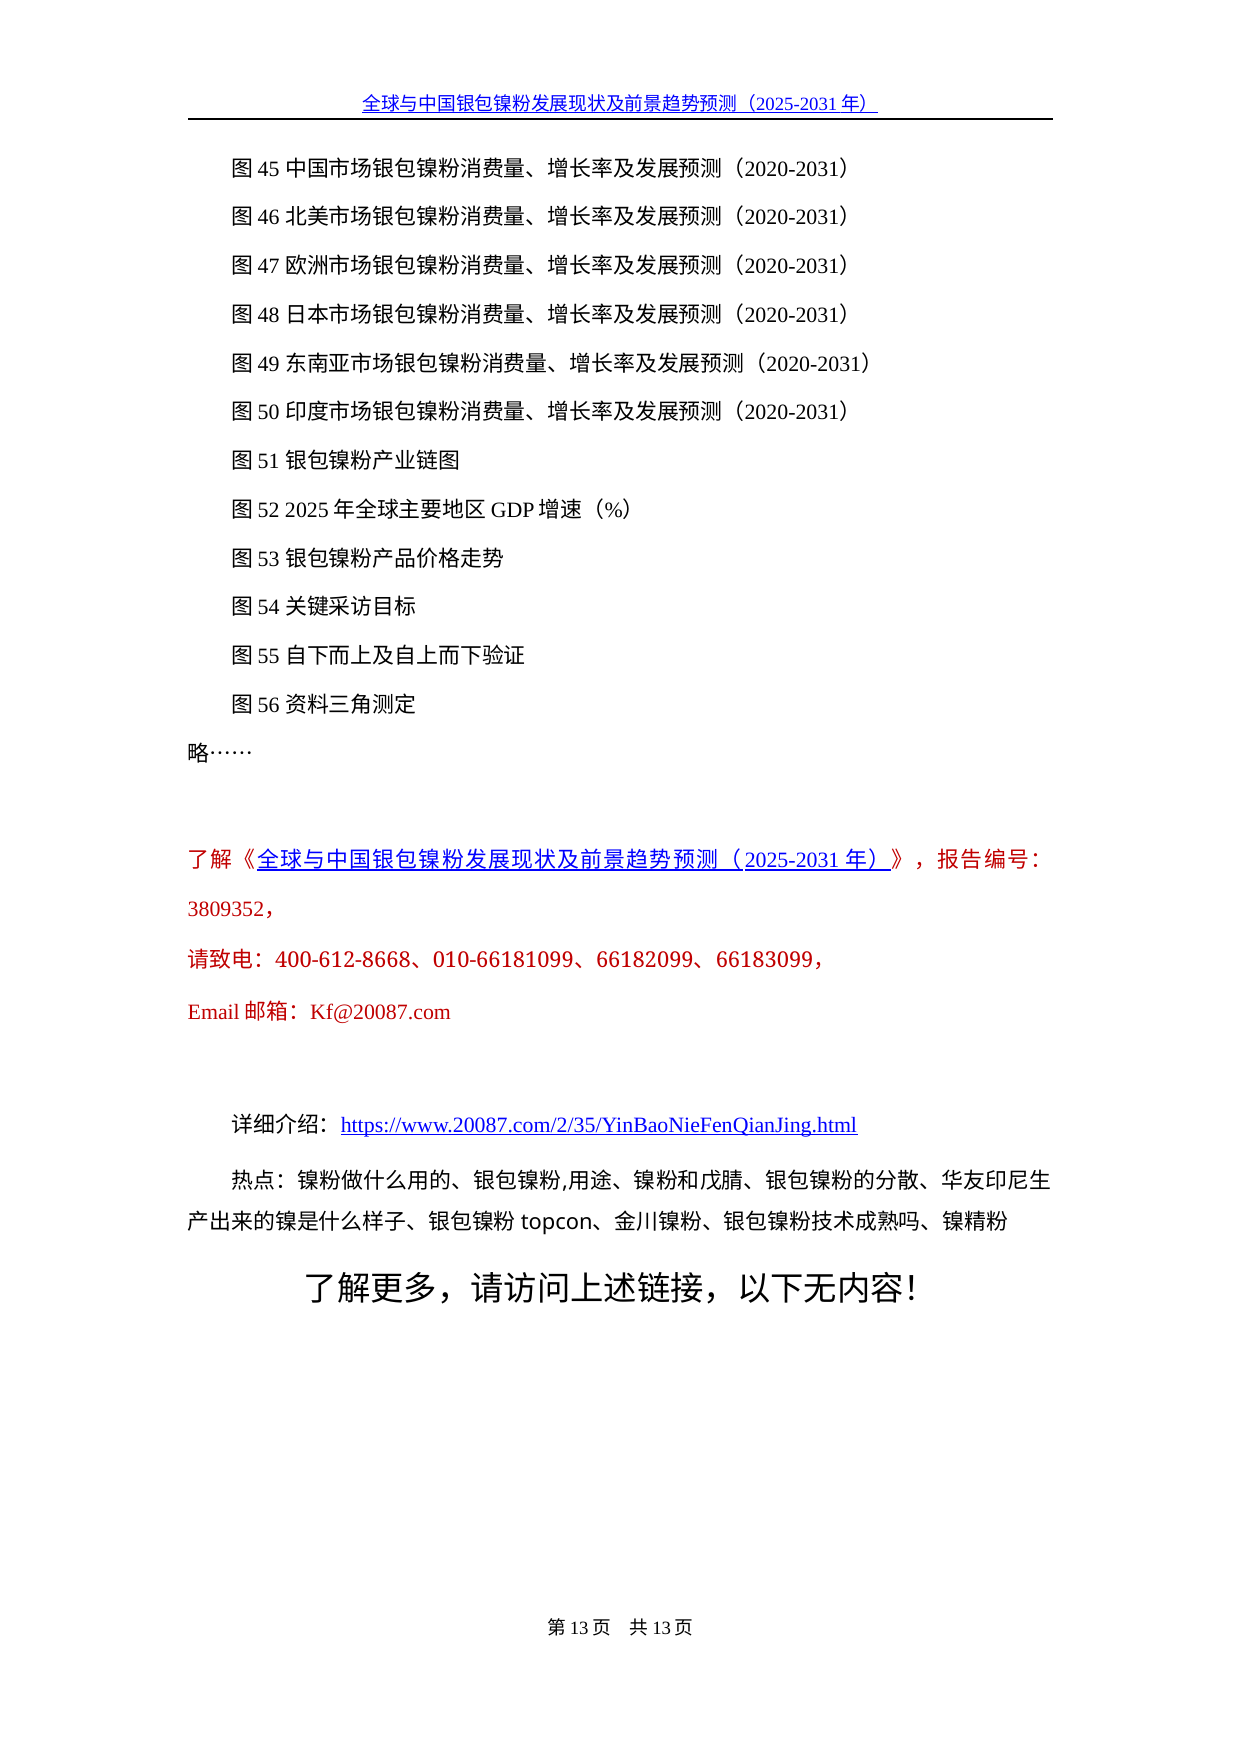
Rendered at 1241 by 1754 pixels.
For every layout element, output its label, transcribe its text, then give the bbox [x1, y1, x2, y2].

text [187, 150, 1053, 768]
text 了解《全球与中国银包镍粉发展现状及前景趋势预测（2025-2031年）》，报告编号：3809352， [187, 842, 1053, 923]
text Email邮箱：Kf@20087.com [187, 993, 1053, 1026]
title 了解更多，请访问上述链接，以下无内容！ [187, 1254, 1053, 1319]
text 请致电：400-612-8668、010-66181099、66182099、66183099， [187, 942, 1053, 974]
text 详细介绍：https://www.20087.com/2/35/YinBaoNieFenQianJing.html [187, 1106, 1053, 1139]
text 热点：镍粉做什么用的、银包镍粉,用途、镍粉和戊腈、银包镍粉的分散、华友印尼生产出来的镍是什么样子、银包镍粉 topcon、金川镍粉、银包镍粉技术成熟吗、镍精粉 [187, 1163, 1053, 1236]
